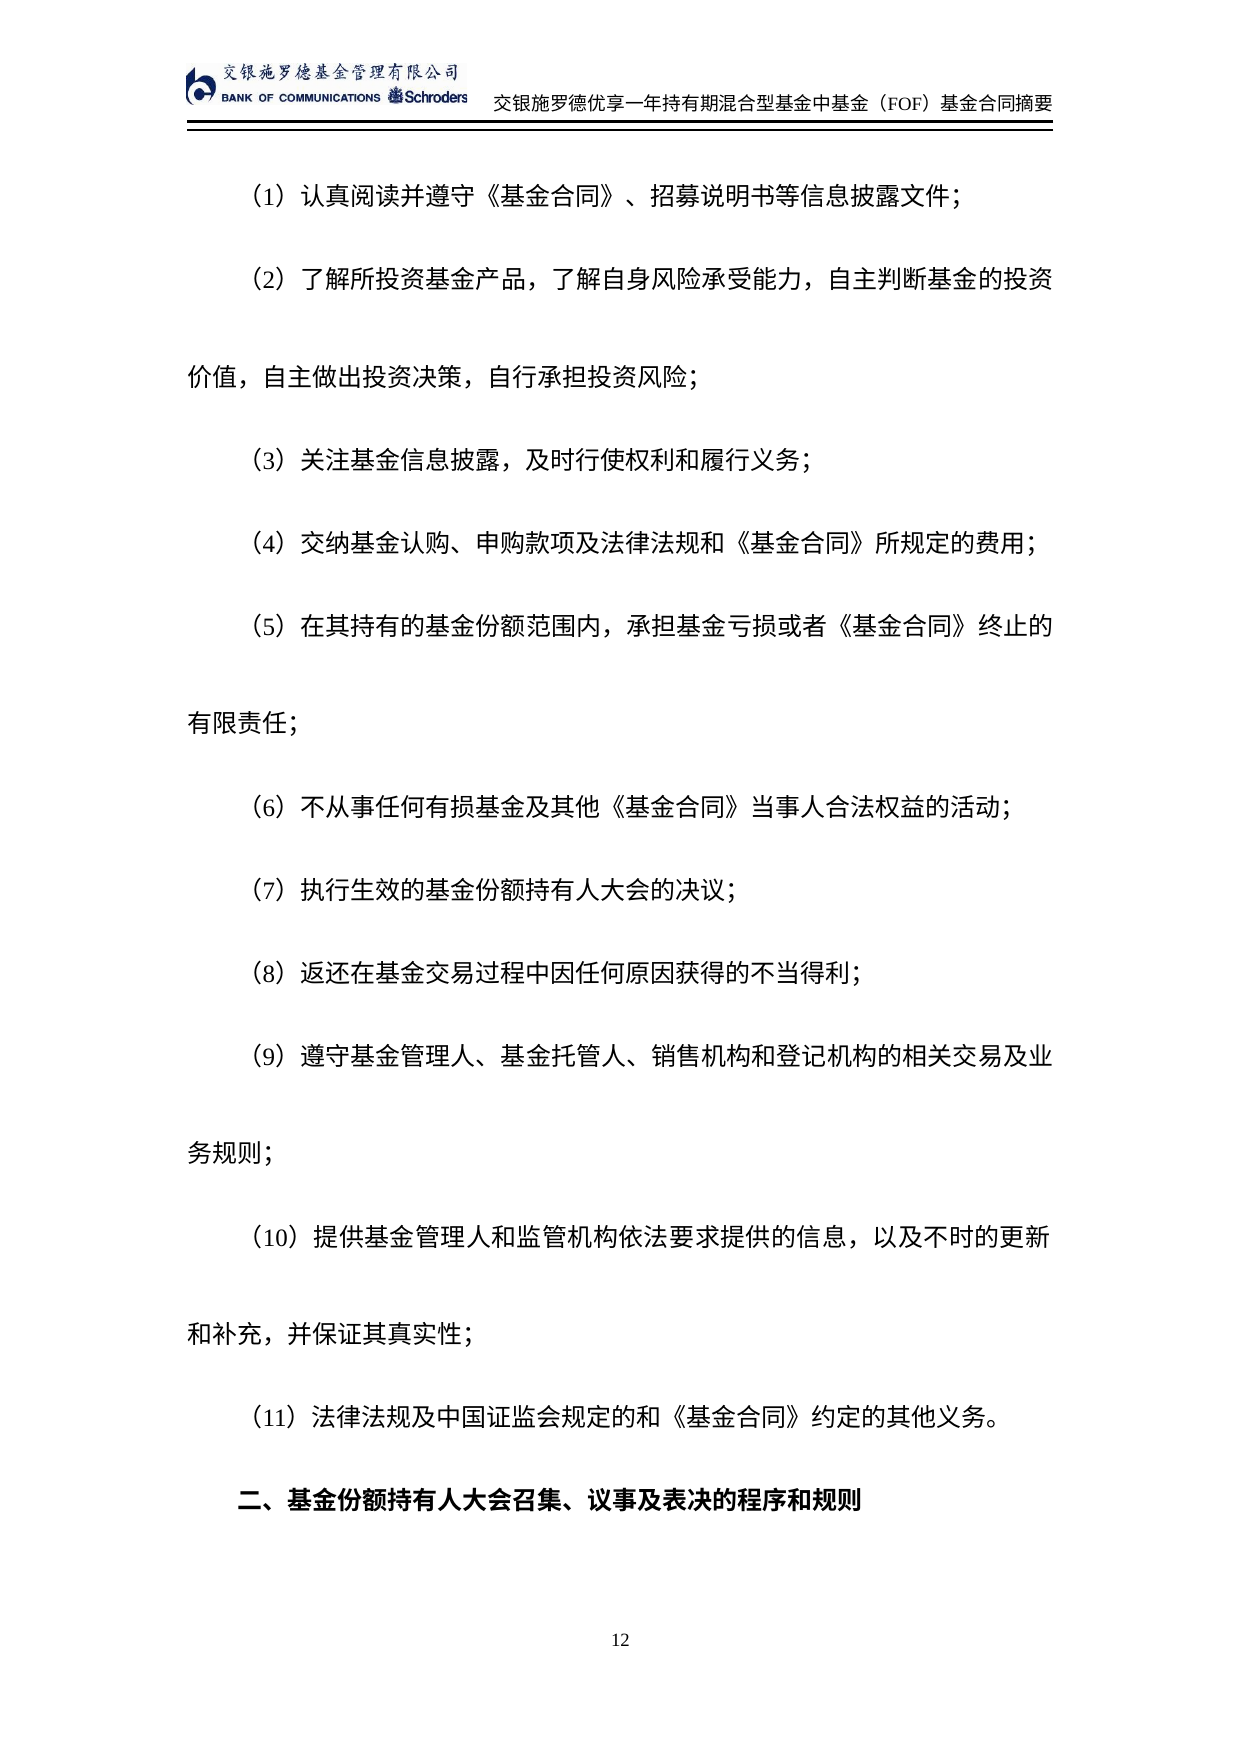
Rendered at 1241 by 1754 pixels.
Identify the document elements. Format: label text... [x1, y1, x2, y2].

text （5）在其持有的基金份额范围内，承担基金亏损或者《基金合同》终止的有限责任； [187, 592, 1053, 754]
text （3）关注基金信息披露，及时行使权利和履行义务； [187, 426, 1053, 491]
text （1）认真阅读并遵守《基金合同》、招募说明书等信息披露文件； [187, 162, 1053, 227]
text （9）遵守基金管理人、基金托管人、销售机构和登记机构的相关交易及业务规则； [187, 1022, 1053, 1184]
text 二、基金份额持有人大会召集、议事及表决的程序和规则 [187, 1466, 1053, 1531]
text （7）执行生效的基金份额持有人大会的决议； [187, 856, 1053, 921]
text （4）交纳基金认购、申购款项及法律法规和《基金合同》所规定的费用； [187, 509, 1053, 574]
text （6）不从事任何有损基金及其他《基金合同》当事人合法权益的活动； [187, 773, 1053, 838]
text （11）法律法规及中国证监会规定的和《基金合同》约定的其他义务。 [187, 1383, 1053, 1448]
picture [186, 63, 468, 105]
text （10）提供基金管理人和监管机构依法要求提供的信息，以及不时的更新和补充，并保证其真实性； [187, 1203, 1053, 1365]
text （2）了解所投资基金产品，了解自身风险承受能力，自主判断基金的投资价值，自主做出投资决策，自行承担投资风险； [187, 245, 1053, 408]
text （8）返还在基金交易过程中因任何原因获得的不当得利； [187, 939, 1053, 1004]
